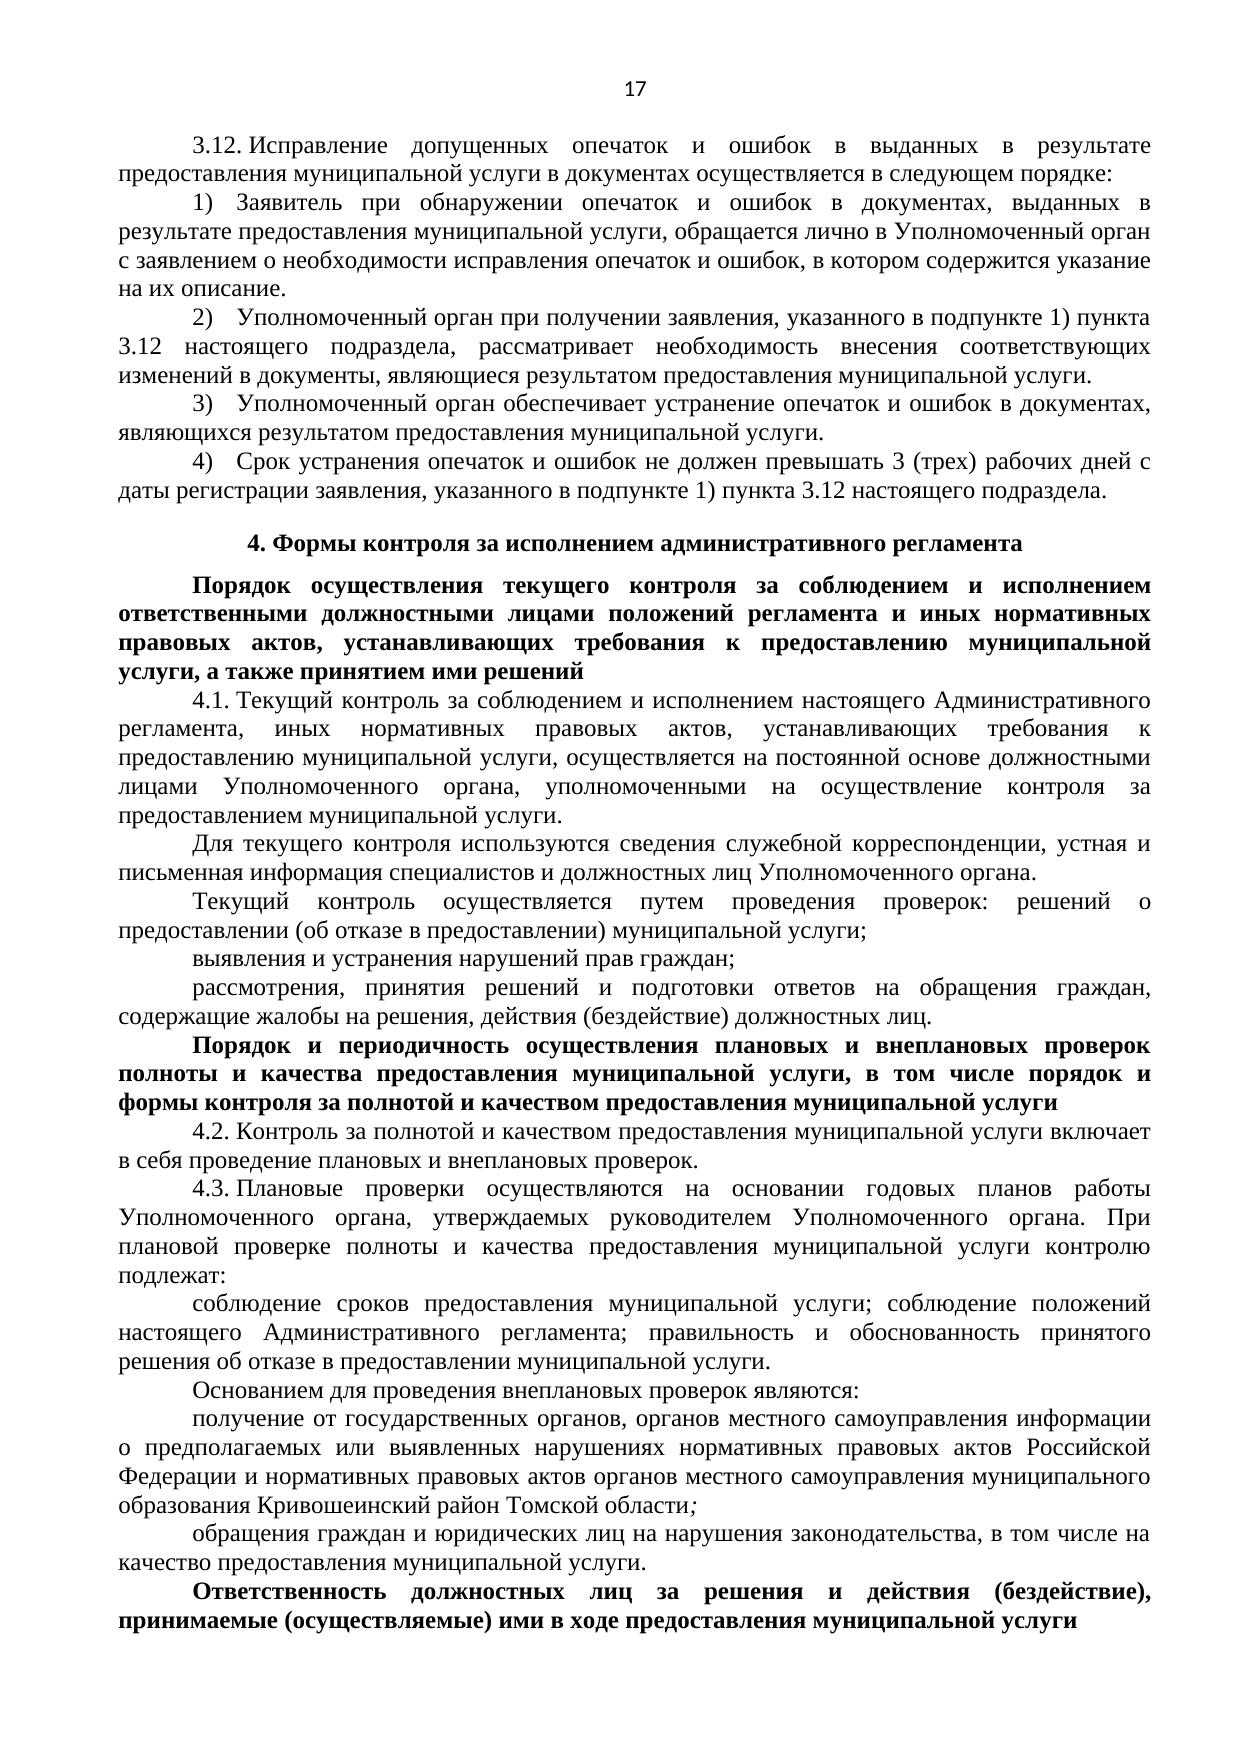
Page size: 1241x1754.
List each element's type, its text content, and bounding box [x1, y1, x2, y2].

list Исправление допущенных опечаток и ошибок в выданных в результате предоставления муниципальной услуги в документах осуществляется в следующем порядке: [118, 130, 1152, 187]
text соблюдение сроков предоставления муниципальной услуги; соблюдение положений настоящего Административного регламента; правильность и обоснованность принятого решения об отказе в предоставлении муниципальной услуги. [118, 1288, 1152, 1375]
text Порядок осуществления текущего контроля за соблюдением и исполнением ответственными должностными лицами положений регламента и иных нормативных правовых актов, устанавливающих требования к предоставлению муниципальной услуги, а также принятием ими решений [118, 570, 1152, 685]
text выявления и устранения нарушений прав граждан; [118, 943, 1152, 972]
text Текущий контроль осуществляется путем проведения проверок: решений о предоставлении (об отказе в предоставлении) муниципальной услуги; [118, 886, 1152, 943]
list Заявитель при обнаружении опечаток и ошибок в документах, выданных в результате предоставления муниципальной услуги, обращается лично в Уполномоченный орган с заявлением о необходимости исправления опечаток и ошибок, в котором содержится указание на их описание. [118, 187, 1152, 302]
list Уполномоченный орган обеспечивает устранение опечаток и ошибок в документах, являющихся результатом предоставления муниципальной услуги. [118, 388, 1152, 446]
text Для текущего контроля используются сведения служебной корреспонденции, устная и письменная информация специалистов и должностных лиц Уполномоченного органа. [118, 828, 1152, 886]
text 4. Формы контроля за исполнением административного регламента [118, 528, 1152, 557]
text Ответственность должностных лиц за решения и действия (бездействие), принимаемые (осуществляемые) ими в ходе предоставления муниципальной услуги [118, 1576, 1152, 1633]
text рассмотрения, принятия решений и подготовки ответов на обращения граждан, содержащие жалобы на решения, действия (бездействие) должностных лиц. [118, 972, 1152, 1030]
text Основанием для проведения внеплановых проверок являются: [118, 1375, 1152, 1403]
list Текущий контроль за соблюдением и исполнением настоящего Административного регламента, иных нормативных правовых актов, устанавливающих требования к предоставлению муниципальной услуги, осуществляется на постоянной основе должностными лицами Уполномоченного органа, уполномоченными на осуществление контроля за предоставлением муниципальной услуги. [118, 685, 1152, 828]
list Плановые проверки осуществляются на основании годовых планов работы Уполномоченного органа, утверждаемых руководителем Уполномоченного органа. При плановой проверке полноты и качества предоставления муниципальной услуги контролю подлежат: [118, 1173, 1152, 1288]
text Порядок и периодичность осуществления плановых и внеплановых проверок полноты и качества предоставления муниципальной услуги, в том числе порядок и формы контроля за полнотой и качеством предоставления муниципальной услуги [118, 1030, 1152, 1116]
list Срок устранения опечаток и ошибок не должен превышать 3 (трех) рабочих дней с даты регистрации заявления, указанного в подпункте 1) пункта 3.12 настоящего подраздела. [118, 446, 1152, 503]
text обращения граждан и юридических лиц на нарушения законодательства, в том числе на качество предоставления муниципальной услуги. [118, 1518, 1152, 1576]
text получение от государственных органов, органов местного самоуправления информации о предполагаемых или выявленных нарушениях нормативных правовых актов Российской Федерации и нормативных правовых актов органов местного самоуправления муниципального образования Кривошеинский район Томской области; [118, 1403, 1152, 1518]
list Контроль за полнотой и качеством предоставления муниципальной услуги включает в себя проведение плановых и внеплановых проверок. [118, 1116, 1152, 1173]
list Уполномоченный орган при получении заявления, указанного в подпункте 1) пункта 3.12 настоящего подраздела, рассматривает необходимость внесения соответствующих изменений в документы, являющиеся результатом предоставления муниципальной услуги. [118, 302, 1152, 388]
